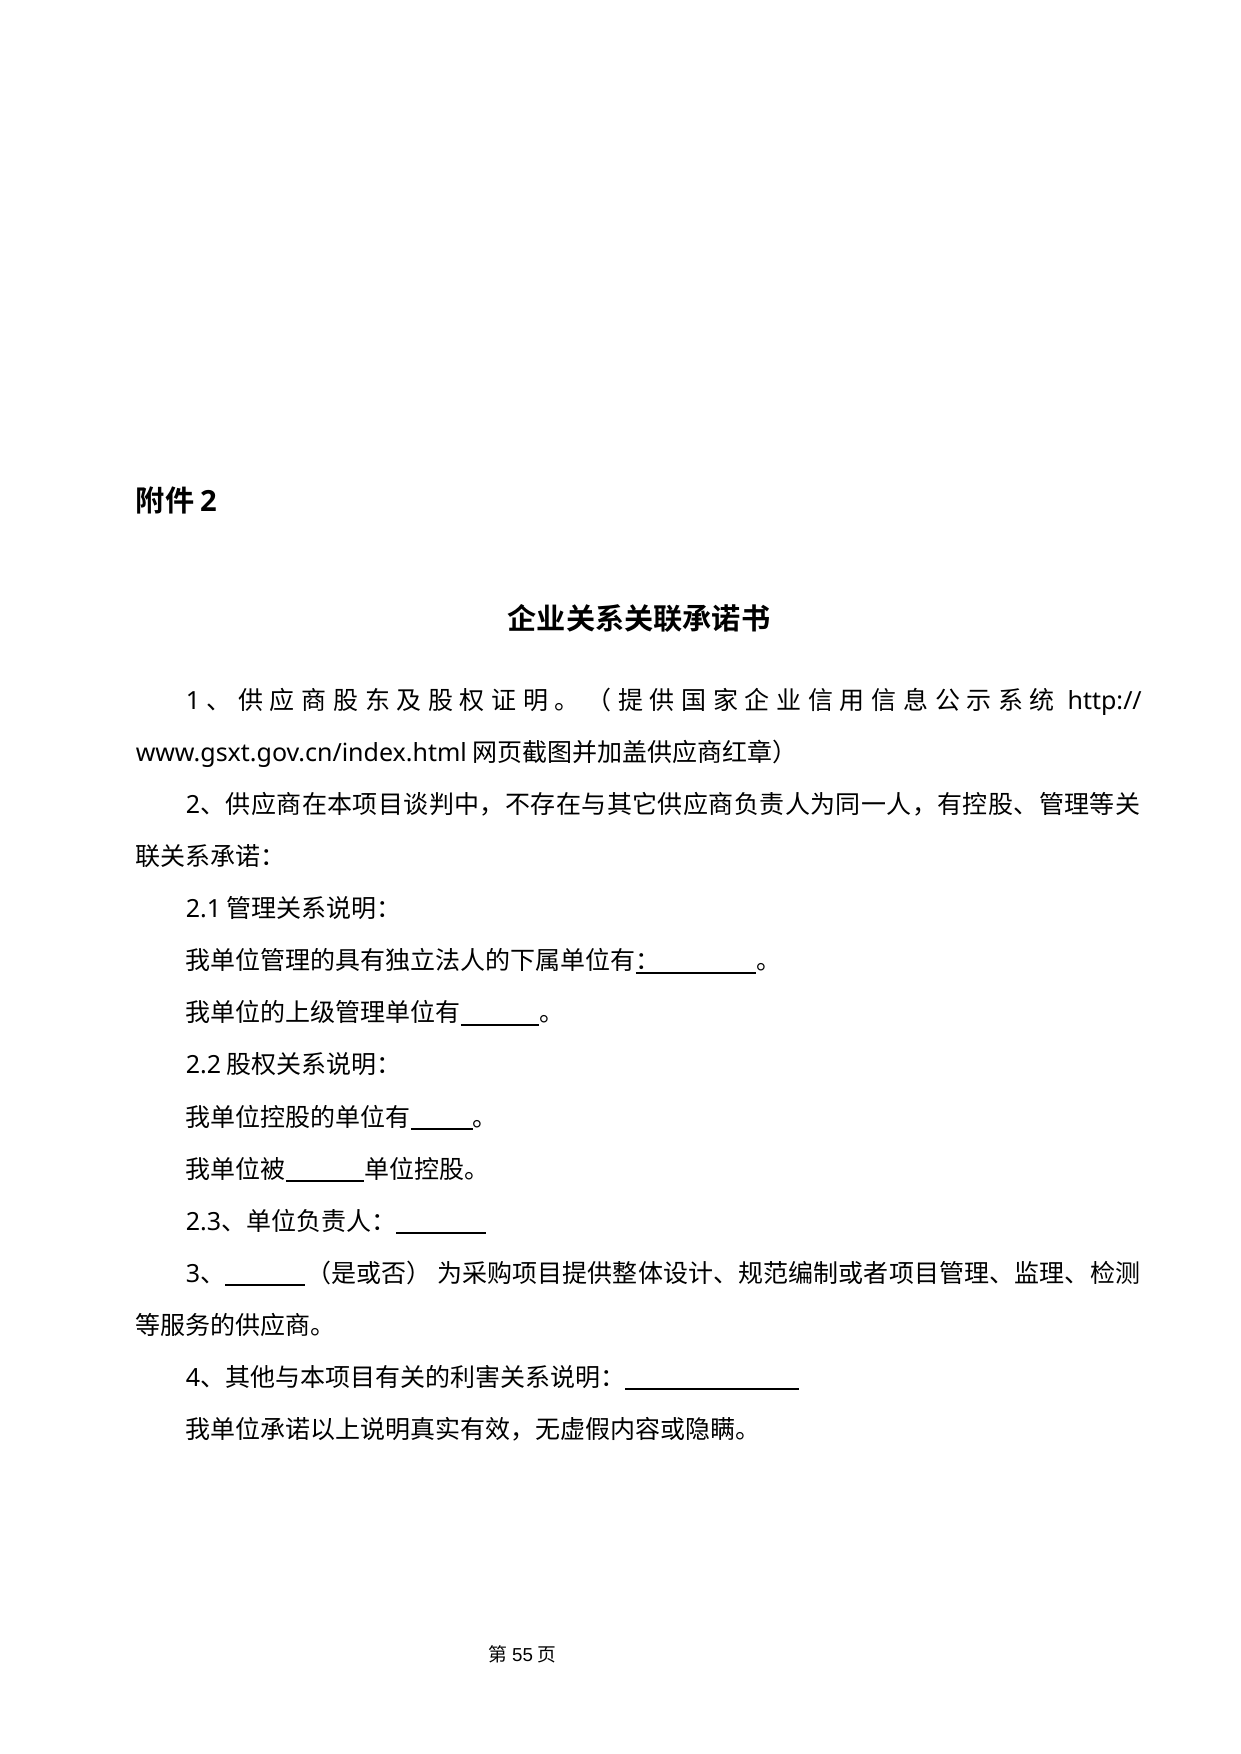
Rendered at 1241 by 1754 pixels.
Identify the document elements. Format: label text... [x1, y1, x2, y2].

list 3、 （是或否） 为采购项目提供整体设计、规范编制或者项目管理、监理、检测等服务的供应商。 [136, 1241, 1142, 1345]
list 我单位控股的单位有 。 [136, 1084, 1142, 1136]
list 我单位被 单位控股。 [136, 1136, 1142, 1188]
text 1、供应商股东及股权证明。（提供国家企业信用信息公示系统http://www.gsxt.gov.cn/index.html网页截图并加盖供应商红章） [136, 668, 1142, 772]
list 我单位的上级管理单位有 。 [136, 980, 1142, 1032]
list 我单位管理的具有独立法人的下属单位有： 。 [136, 928, 1142, 980]
text 企业关系关联承诺书 [136, 596, 1142, 638]
list 2.2股权关系说明： [136, 1032, 1142, 1084]
text 附件2 [136, 465, 1142, 523]
list 2.1管理关系说明： [136, 876, 1142, 928]
text 2、供应商在本项目谈判中，不存在与其它供应商负责人为同一人，有控股、管理等关联关系承诺： [136, 772, 1142, 876]
list 2.3、单位负责人： [136, 1188, 1142, 1241]
list 我单位承诺以上说明真实有效，无虚假内容或隐瞒。 [136, 1397, 1142, 1449]
list 4、其他与本项目有关的利害关系说明： [136, 1345, 1142, 1397]
